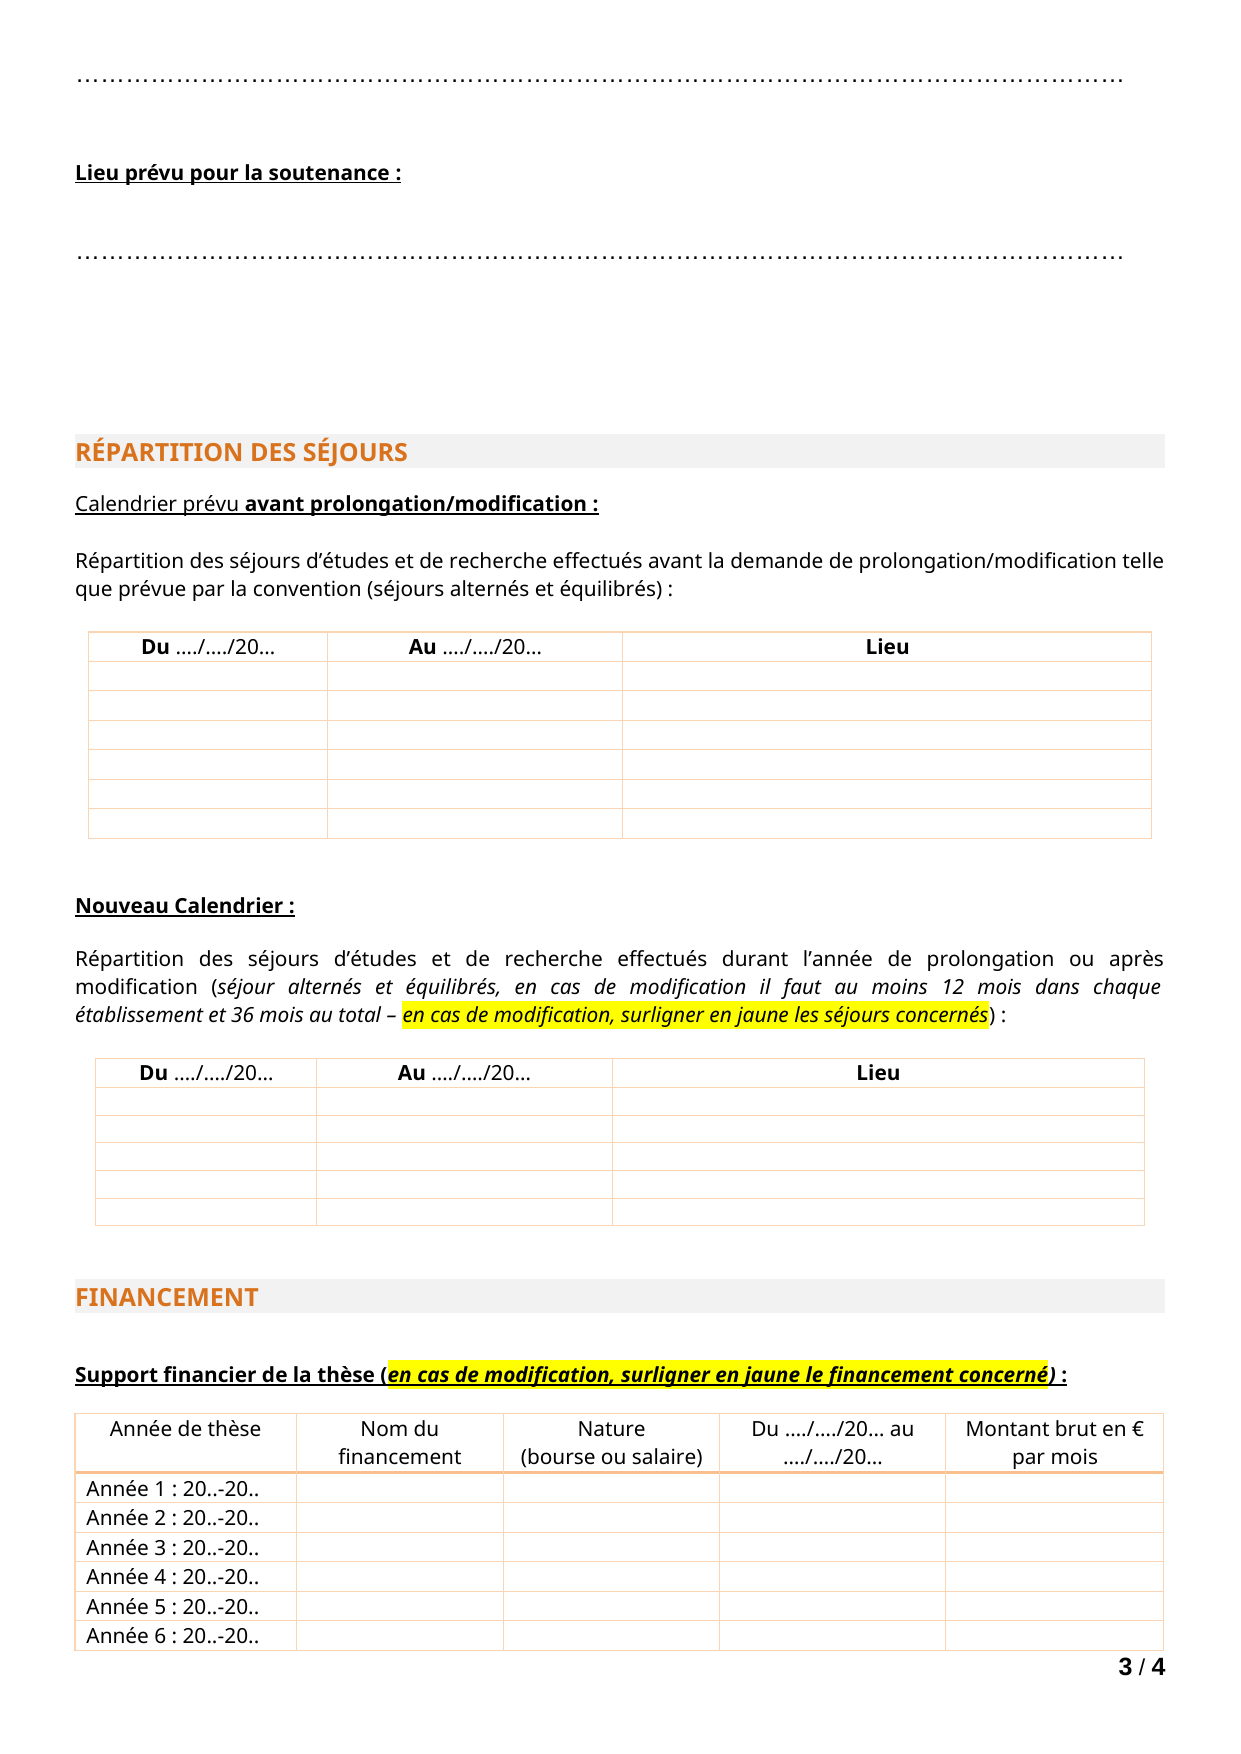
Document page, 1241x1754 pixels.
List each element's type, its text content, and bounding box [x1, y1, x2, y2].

table_cell [89, 662, 327, 690]
table_cell [623, 662, 1151, 690]
table_header Au …./…./20… [317, 1059, 612, 1087]
table_cell [297, 1533, 503, 1561]
table_header Nature (bourse ou salaire) [504, 1414, 719, 1471]
table_cell [946, 1592, 1163, 1620]
table_header Montant brut en € par mois [946, 1414, 1163, 1471]
table_cell [89, 750, 327, 779]
table_header Du …./…./20… [89, 633, 327, 661]
table_cell [89, 691, 327, 720]
text Lieu prévu pour la soutenance : [75, 158, 1165, 186]
table_header Du …./…./20… [96, 1059, 316, 1087]
table_cell [720, 1592, 945, 1620]
text Calendrier prévu avant prolongation/modification : [75, 489, 1165, 518]
table_cell [613, 1171, 1144, 1198]
table_cell [297, 1474, 503, 1502]
table_cell [297, 1621, 503, 1650]
table_cell [297, 1503, 503, 1532]
table_cell [328, 662, 622, 690]
table_cell [720, 1621, 945, 1650]
text Répartition des séjours d’études et de recherche effectués avant la demande de prolongation/modification telle que prévue par la convention (séjours alternés et équilibrés) : [75, 546, 1165, 603]
table_cell Année 3 : 20..-20.. [76, 1533, 296, 1561]
table_cell [297, 1562, 503, 1591]
table_cell [504, 1474, 719, 1502]
table_cell Année 1 : 20..-20.. [76, 1474, 296, 1502]
text Support financier de la thèse (en cas de modification, surligner en jaune le financement concerné) : [75, 1360, 388, 1384]
table_cell [946, 1503, 1163, 1532]
table_cell [946, 1562, 1163, 1591]
table_cell [317, 1088, 612, 1114]
table_cell [504, 1562, 719, 1591]
table_cell [623, 691, 1151, 720]
table_cell [504, 1533, 719, 1561]
table_cell [504, 1621, 719, 1650]
table_header Année de thèse [76, 1414, 296, 1471]
table_cell Année 4 : 20..-20.. [76, 1562, 296, 1591]
table_cell [328, 750, 622, 779]
table_cell [96, 1199, 316, 1225]
table_header Nom du financement [297, 1414, 503, 1471]
table_cell [317, 1171, 612, 1198]
table_cell [328, 809, 622, 838]
text RÉPARTITION DES SÉJOURS [75, 434, 1165, 468]
table_cell [96, 1143, 316, 1170]
table_cell [623, 780, 1151, 808]
table_cell [504, 1503, 719, 1532]
table_cell [89, 780, 327, 808]
text ……………………………………………………………………………………………………………… [75, 236, 1165, 265]
table_cell [96, 1088, 316, 1114]
text ……………………………………………………………………………………………………………… [75, 59, 1165, 88]
table_cell [720, 1474, 945, 1502]
table_header Lieu [613, 1059, 1144, 1087]
table_cell [96, 1116, 316, 1142]
table_cell [328, 780, 622, 808]
table_cell [613, 1116, 1144, 1142]
table_cell [96, 1171, 316, 1198]
table_cell [946, 1474, 1163, 1502]
text FINANCEMENT [75, 1279, 1165, 1313]
table_cell [720, 1562, 945, 1591]
table_cell Année 5 : 20..-20.. [76, 1592, 296, 1620]
table_cell [720, 1503, 945, 1532]
table_cell [317, 1116, 612, 1142]
table_cell [317, 1199, 612, 1225]
table_cell [946, 1621, 1163, 1650]
table_cell [89, 721, 327, 749]
table_cell [328, 721, 622, 749]
table_cell [623, 750, 1151, 779]
table_cell [613, 1143, 1144, 1170]
table_cell [623, 809, 1151, 838]
table_cell [720, 1533, 945, 1561]
table_cell Année 6 : 20..-20.. [76, 1621, 296, 1650]
table_cell [504, 1592, 719, 1620]
table_cell [317, 1143, 612, 1170]
text Nouveau Calendrier : [75, 891, 1165, 920]
table_header Du …./…./20… au …./…./20… [720, 1414, 945, 1471]
table_cell [613, 1199, 1144, 1225]
table_cell [623, 721, 1151, 749]
table_cell [613, 1088, 1144, 1114]
table_header Lieu [623, 633, 1151, 661]
table_cell [328, 691, 622, 720]
table_cell [297, 1592, 503, 1620]
table_cell [89, 809, 327, 838]
text Répartition des séjours d’études et de recherche effectués durant l’année de prolongation ou après modification (séjour alternés et équilibrés, en cas de modification il faut au moins 12 mois dans chaque établissement et 36 mois au total – en cas de modification, surligner en jaune les séjours concernés) : [75, 944, 1165, 1029]
table_cell Année 2 : 20..-20.. [76, 1503, 296, 1532]
table_header Au …./…./20… [328, 633, 622, 661]
table_cell [946, 1533, 1163, 1561]
